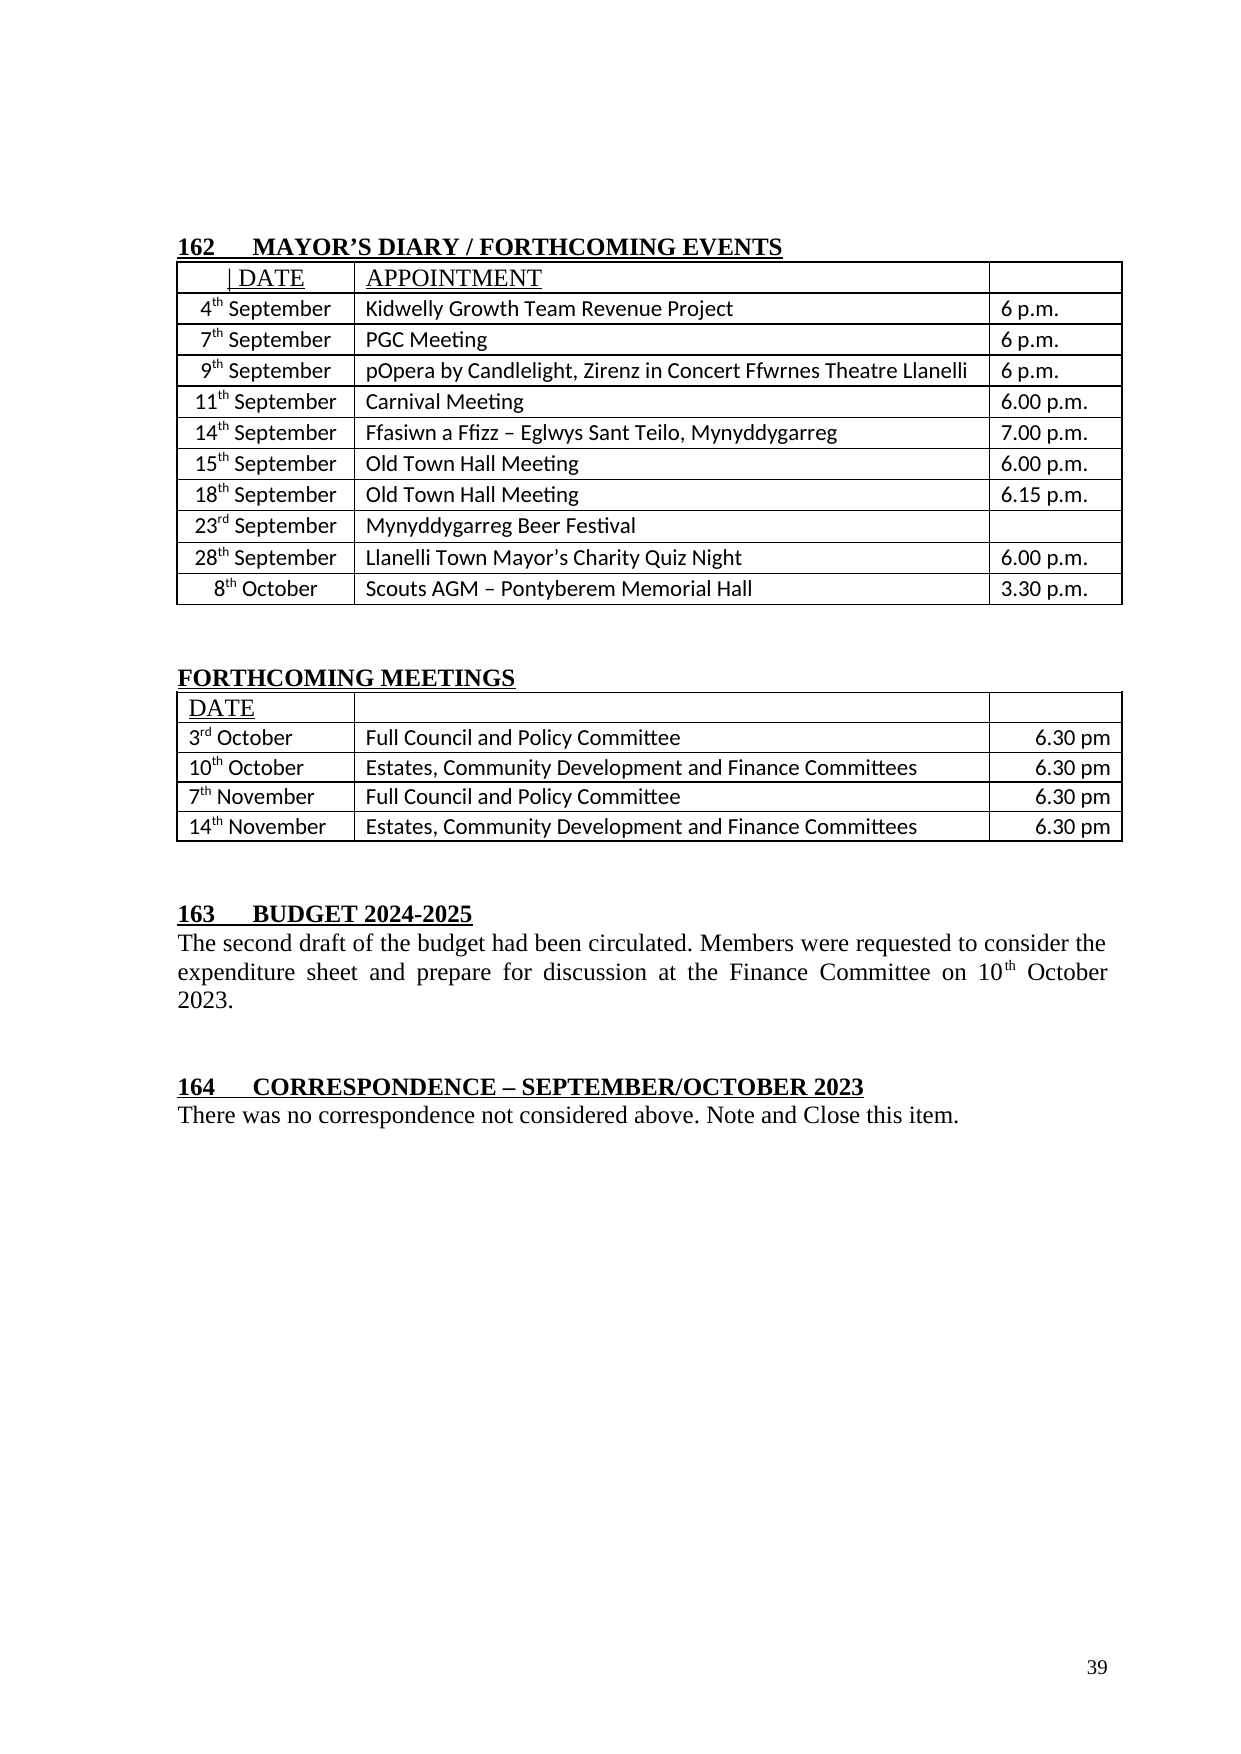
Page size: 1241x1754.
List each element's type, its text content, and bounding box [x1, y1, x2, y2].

table_cell Kidwelly Growth Team Revenue Project [355, 294, 989, 323]
table_cell 23rd September [178, 511, 354, 542]
table_cell 6.30 pm [990, 753, 1121, 781]
table_cell 6 p.m. [990, 325, 1121, 354]
table_cell Carnival Meeting [355, 387, 989, 416]
table_cell 6.30 pm [990, 723, 1121, 751]
table_cell Mynyddygarreg Beer Festival [355, 511, 989, 542]
table_cell pOpera by Candlelight, Zirenz in Concert Ffwrnes Theatre Llanelli [355, 356, 989, 385]
table_header | DATE [178, 263, 354, 292]
table_cell 6 p.m. [990, 294, 1121, 323]
table_cell Full Council and Policy Committee [355, 783, 989, 811]
table_cell Estates, Community Development and Finance Committees [355, 812, 989, 840]
table_cell 14th September [178, 418, 354, 447]
table_header [990, 263, 1121, 292]
table_cell 6.00 p.m. [990, 387, 1121, 416]
table_cell 6.30 pm [990, 812, 1121, 840]
table_cell Ffasiwn a Ffizz – Eglwys Sant Teilo, Mynyddygarreg [355, 418, 989, 447]
table_header [355, 693, 989, 722]
table_cell Llanelli Town Mayor’s Charity Quiz Night [355, 543, 989, 573]
table_cell 15th September [178, 449, 354, 478]
table_cell Full Council and Policy Committee [355, 723, 989, 751]
table_cell 7th September [178, 325, 354, 354]
table_header DATE [178, 693, 354, 722]
table_cell 6.15 p.m. [990, 480, 1121, 509]
table_cell [990, 511, 1121, 542]
table_header APPOINTMENT [355, 263, 989, 292]
table_cell Old Town Hall Meeting [355, 449, 989, 478]
table_cell 28th September [178, 543, 354, 573]
text FORTHCOMING MEETINGS [177, 663, 1107, 691]
table_cell 6 p.m. [990, 356, 1121, 385]
table_cell 6.00 p.m. [990, 543, 1121, 573]
table_cell 3rd October [178, 723, 354, 751]
text The second draft of the budget had been circulated. Members were requested to consider the expenditure sheet and prepare for discussion at the Finance Committee on 10th October 2023. [177, 928, 1107, 1014]
table_cell 4th September [178, 294, 354, 323]
table_cell Scouts AGM – Pontyberem Memorial Hall [355, 574, 989, 604]
table_cell 10th October [178, 753, 354, 781]
table_cell 14th November [178, 812, 354, 840]
table_cell 6.00 p.m. [990, 449, 1121, 478]
table_header [990, 693, 1121, 722]
text 162 MAYOR’S DIARY / FORTHCOMING EVENTS [177, 232, 1107, 261]
table_cell 3.30 p.m. [990, 574, 1121, 604]
table_cell 7th November [178, 783, 354, 811]
text There was no correspondence not considered above. Note and Close this item. [177, 1100, 1107, 1129]
table_cell Estates, Community Development and Finance Committees [355, 753, 989, 781]
table_cell 8th October [178, 574, 354, 604]
table_cell 11th September [178, 387, 354, 416]
table_cell 18th September [178, 480, 354, 509]
text 164 CORRESPONDENCE – SEPTEMBER/OCTOBER 2023 [177, 1072, 1107, 1100]
table_cell 6.30 pm [990, 783, 1121, 811]
table_cell PGC Meeting [355, 325, 989, 354]
text 163 BUDGET 2024-2025 [177, 899, 1107, 928]
table_cell 9th September [178, 356, 354, 385]
table_cell 7.00 p.m. [990, 418, 1121, 447]
table_cell Old Town Hall Meeting [355, 480, 989, 509]
